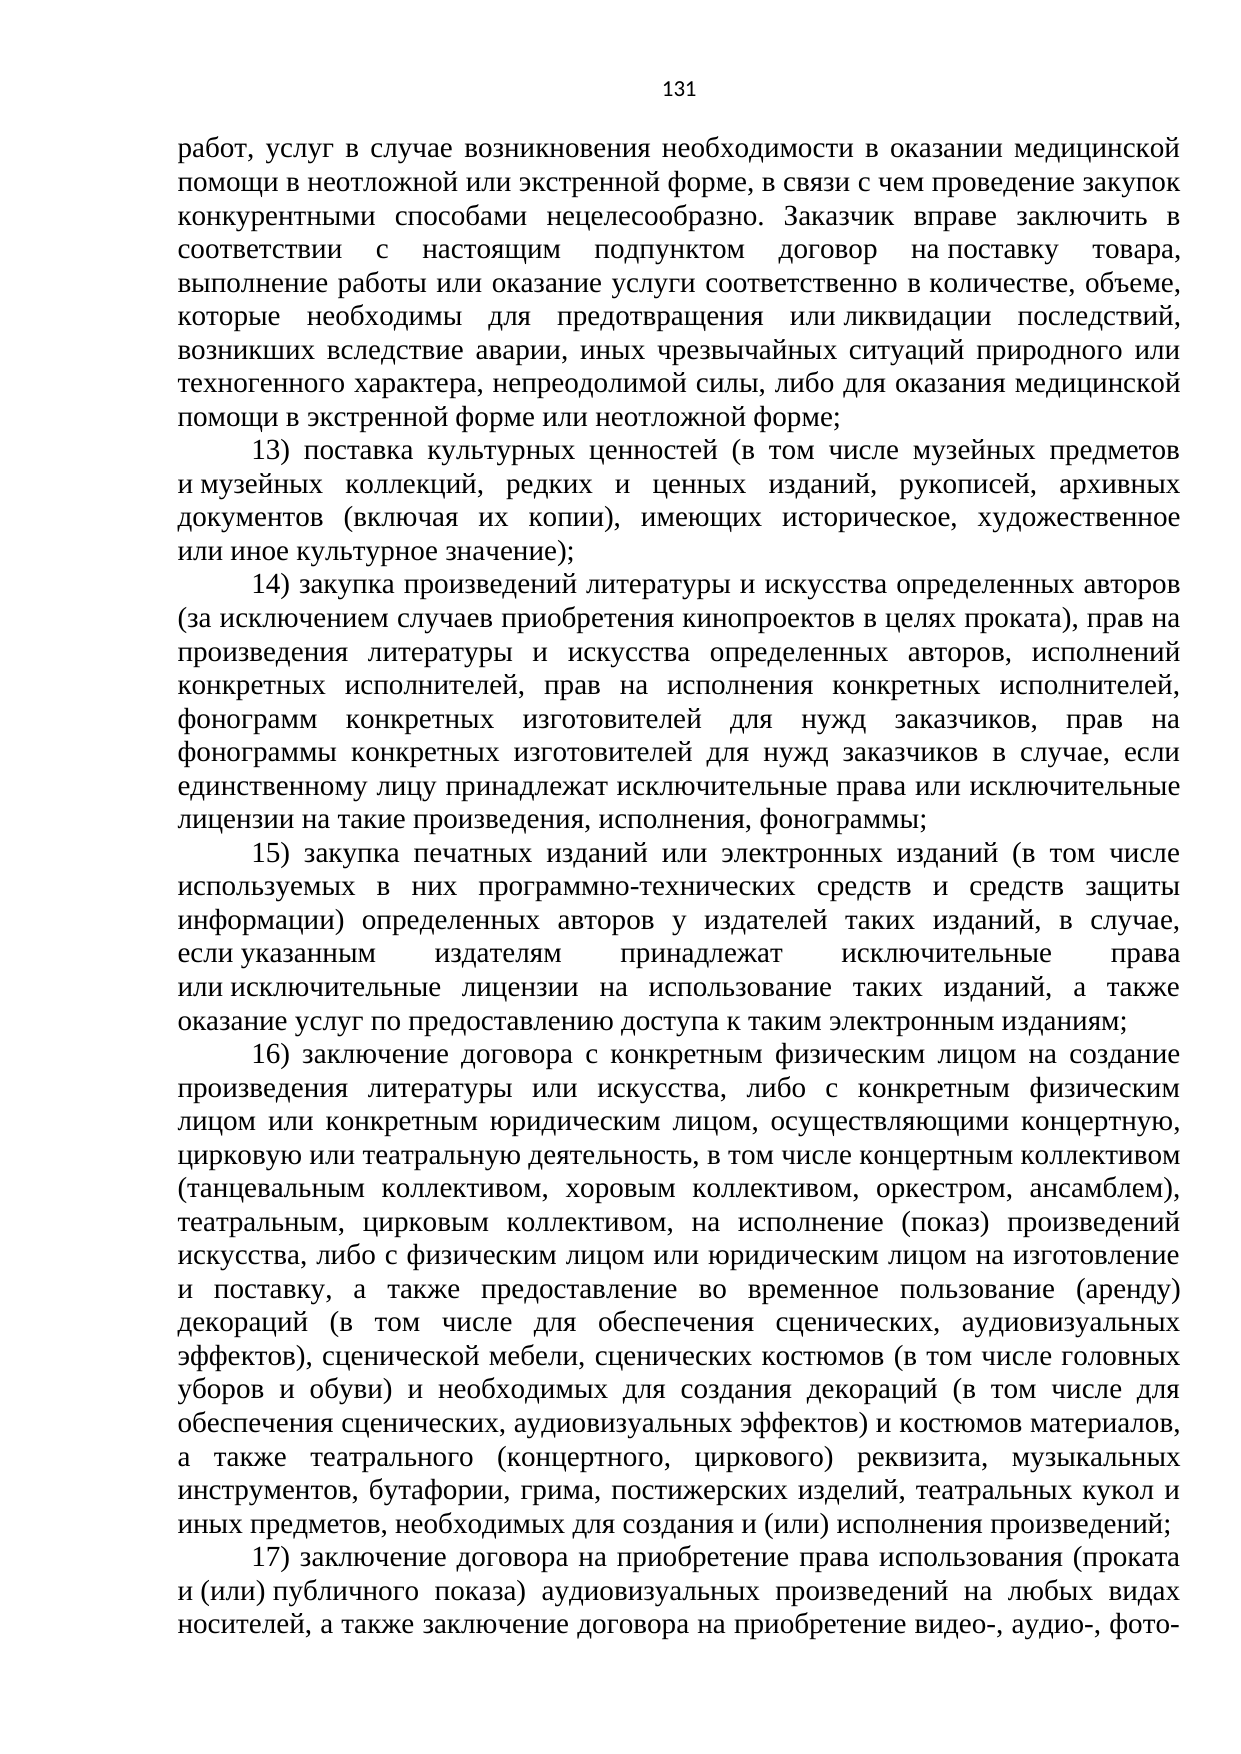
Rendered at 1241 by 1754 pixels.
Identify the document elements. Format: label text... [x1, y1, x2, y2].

list 14) закупка произведений литературы и искусства определенных авторов (за исключением случаев приобретения кинопроектов в целях проката), прав на произведения литературы и искусства определенных авторов, исполнений конкретных исполнителей, прав на исполнения конкретных исполнителей, фонограмм конкретных изготовителей для нужд заказчиков, прав на фонограммы конкретных изготовителей для нужд заказчиков в случае, если единственному лицу принадлежат исключительные права или исключительные лицензии на такие произведения, исполнения, фонограммы; [177, 567, 1181, 835]
list 15) закупка печатных изданий или электронных изданий (в том числе используемых в них программно-технических средств и средств защиты информации) определенных авторов у издателей таких изданий, в случае, если указанным издателям принадлежат исключительные права или исключительные лицензии на использование таких изданий, а также оказание услуг по предоставлению доступа к таким электронным изданиям; [177, 835, 1181, 1036]
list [177, 131, 1181, 432]
list 13) поставка культурных ценностей (в том числе музейных предметов и музейных коллекций, редких и ценных изданий, рукописей, архивных документов (включая их копии), имеющих историческое, художественное или иное культурное значение); [177, 432, 1181, 567]
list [177, 1539, 1181, 1640]
list 16) заключение договора с конкретным физическим лицом на создание произведения литературы или искусства, либо с конкретным физическим лицом или конкретным юридическим лицом, осуществляющими концертную, цирковую или театральную деятельность, в том числе концертным коллективом (танцевальным коллективом, хоровым коллективом, оркестром, ансамблем), театральным, цирковым коллективом, на исполнение (показ) произведений искусства, либо с физическим лицом или юридическим лицом на изготовление и поставку, а также предоставление во временное пользование (аренду) декораций (в том числе для обеспечения сценических, аудиовизуальных эффектов), сценической мебели, сценических костюмов (в том числе головных уборов и обуви) и необходимых для создания декораций (в том числе для обеспечения сценических, аудиовизуальных эффектов) и костюмов материалов, а также театрального (концертного, циркового) реквизита, музыкальных инструментов, бутафории, грима, постижерских изделий, театральных кукол и иных предметов, необходимых для создания и (или) исполнения произведений; [177, 1036, 1181, 1539]
